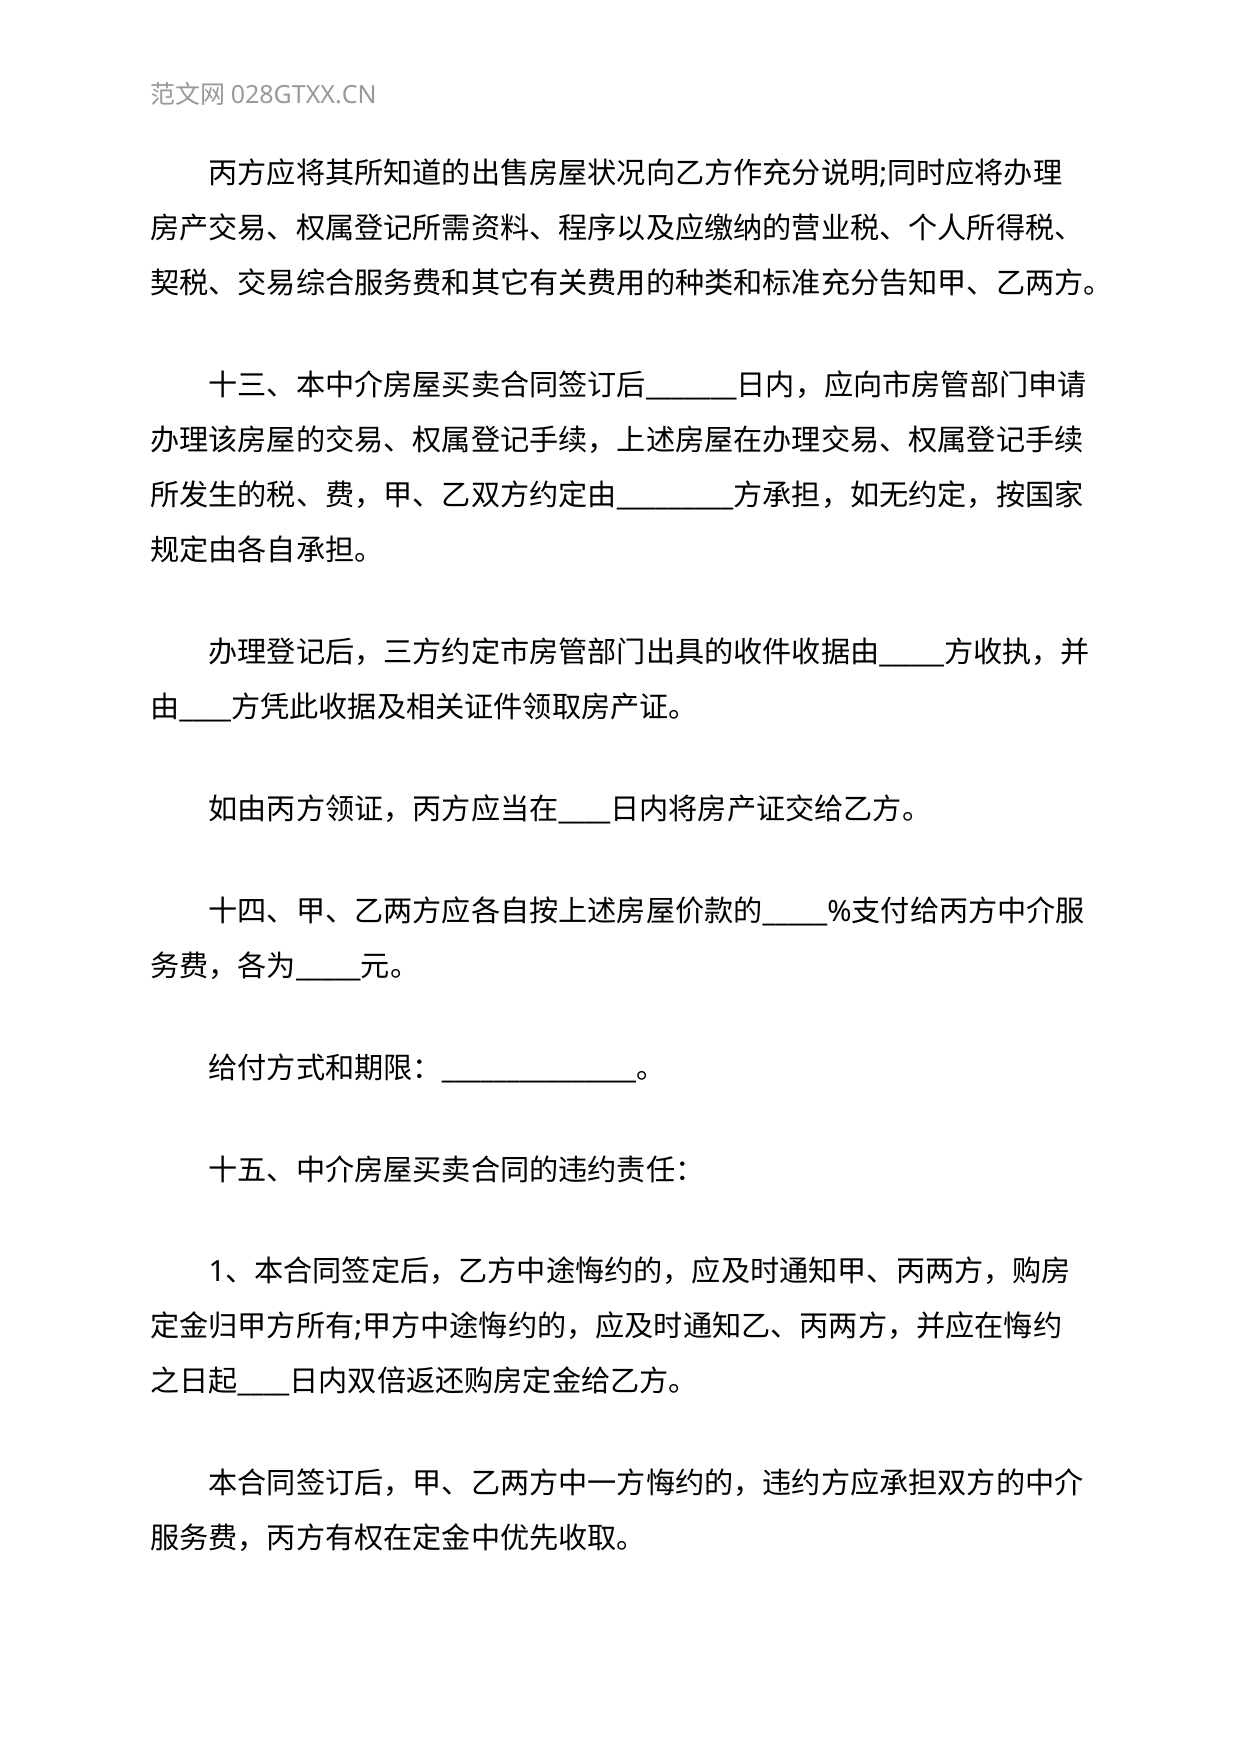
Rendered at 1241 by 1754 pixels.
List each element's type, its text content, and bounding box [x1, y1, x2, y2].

text 如由丙方领证，丙方应当在____日内将房产证交给乙方。 [150, 785, 1090, 828]
text 1、本合同签定后，乙方中途悔约的，应及时通知甲、丙两方，购房定金归甲方所有;甲方中途悔约的，应及时通知乙、丙两方，并应在悔约之日起____日内双倍返还购房定金给乙方。 [150, 1248, 1090, 1400]
text 十三、本中介房屋买卖合同签订后_______日内，应向市房管部门申请办理该房屋的交易、权属登记手续，上述房屋在办理交易、权属登记手续所发生的税、费，甲、乙双方约定由_________方承担，如无约定，按国家规定由各自承担。 [150, 362, 1090, 569]
text 给付方式和期限：_______________。 [150, 1044, 1090, 1087]
text 十五、中介房屋买卖合同的违约责任： [150, 1146, 1090, 1188]
text 办理登记后，三方约定市房管部门出具的收件收据由_____方收执，并由____方凭此收据及相关证件领取房产证。 [150, 628, 1090, 726]
text 十四、甲、乙两方应各自按上述房屋价款的_____%支付给丙方中介服务费，各为_____元。 [150, 887, 1090, 985]
text 丙方应将其所知道的出售房屋状况向乙方作充分说明;同时应将办理房产交易、权属登记所需资料、程序以及应缴纳的营业税、个人所得税、契税、交易综合服务费和其它有关费用的种类和标准充分告知甲、乙两方。 [150, 150, 1090, 302]
text 本合同签订后，甲、乙两方中一方悔约的，违约方应承担双方的中介服务费，丙方有权在定金中优先收取。 [150, 1460, 1090, 1557]
